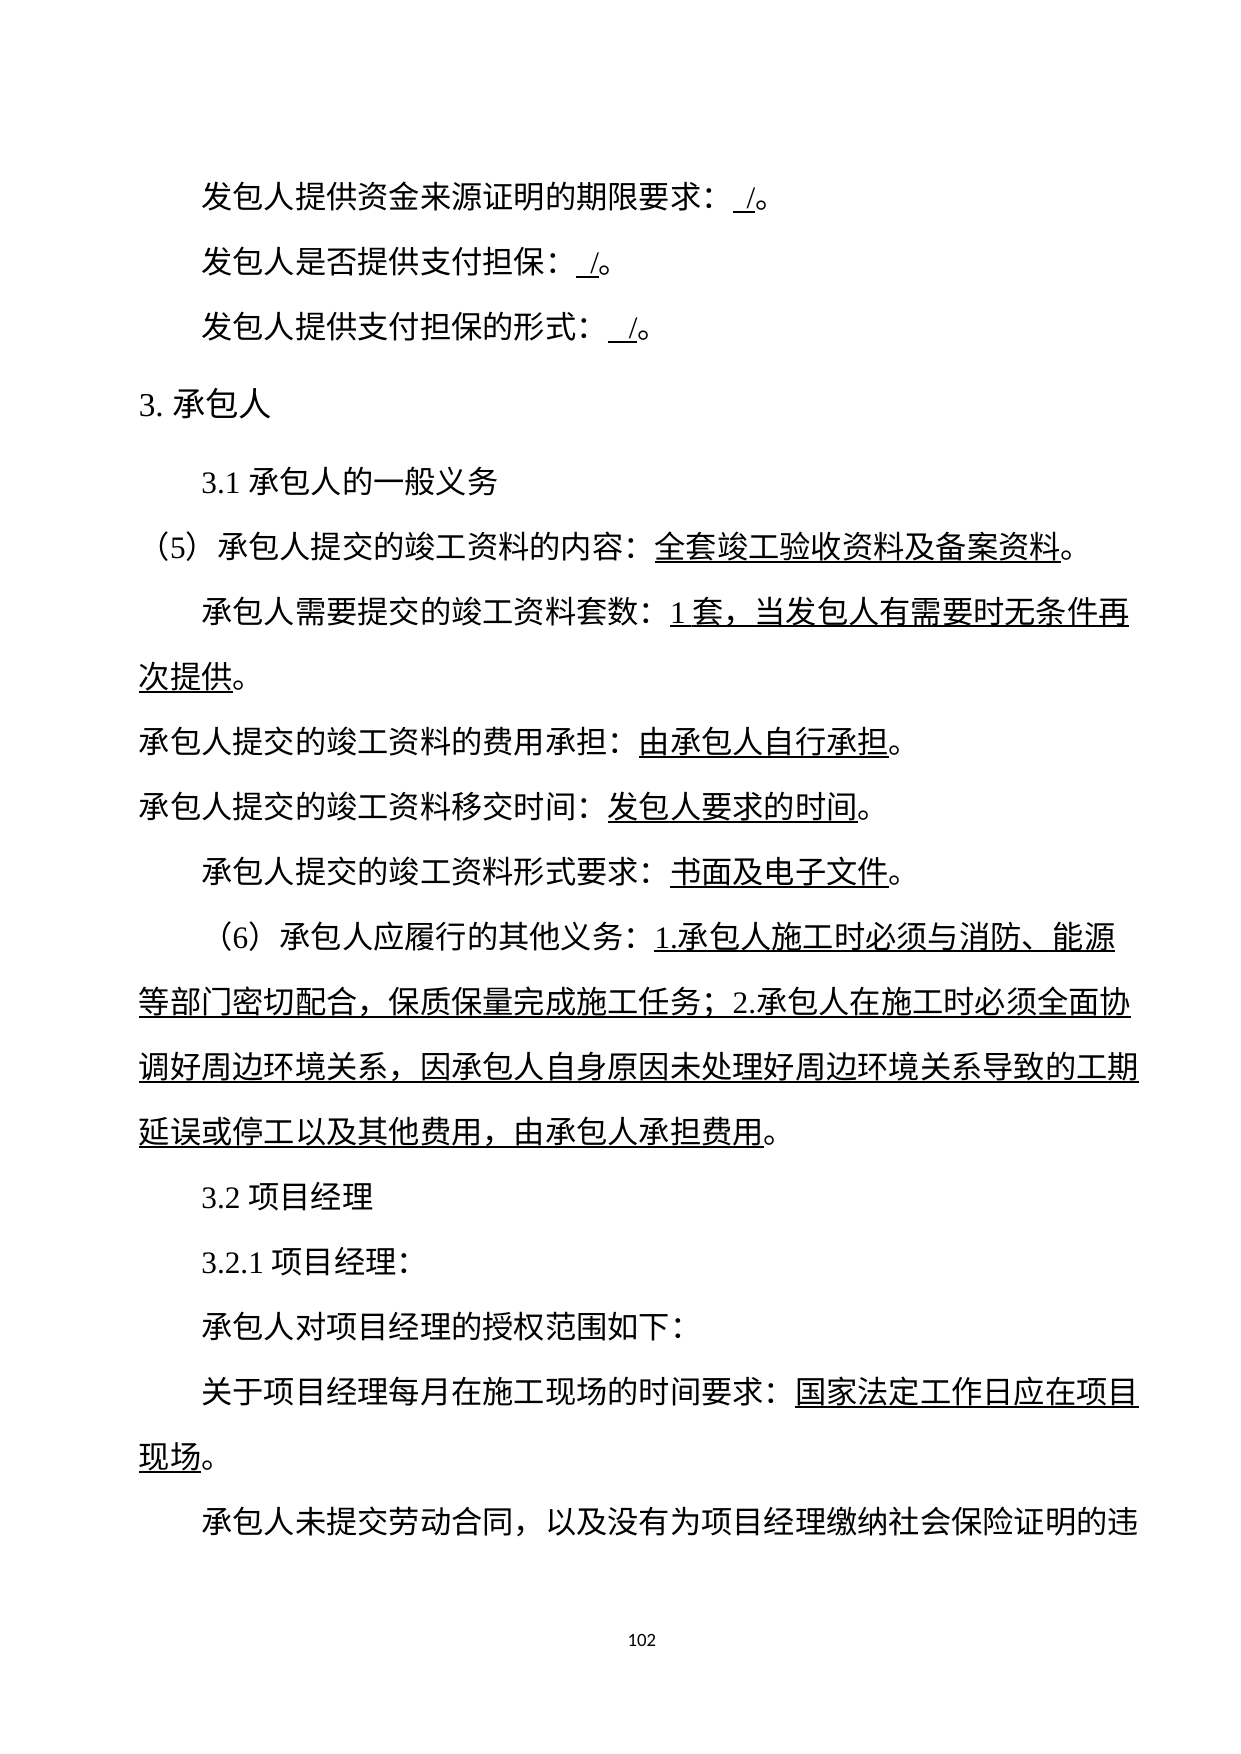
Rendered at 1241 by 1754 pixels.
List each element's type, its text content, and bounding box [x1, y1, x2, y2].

text 承包人提交的竣工资料移交时间：发包人要求的时间。 [139, 772, 1145, 837]
text 关于项目经理每月在施工现场的时间要求：国家法定工作日应在项目现场。 [139, 1357, 1145, 1487]
text 承包人对项目经理的授权范围如下： [139, 1292, 1145, 1357]
text 3.1 承包人的一般义务 [139, 447, 1145, 512]
text （5）承包人提交的竣工资料的内容：全套竣工验收资料及备案资料。 [139, 512, 1145, 577]
text 承包人提交的竣工资料的费用承担：由承包人自行承担。 [139, 707, 1145, 772]
text （6）承包人应履行的其他义务：1.承包人施工时必须与消防、能源等部门密切配合，保质保量完成施工任务；2.承包人在施工时必须全面协调好周边环境关系，因承包人自身原因未处理好周边环境关系导致的工期延误或停工以及其他费用，由承包人承担费用。 [139, 902, 1145, 1162]
text 承包人提交的竣工资料形式要求：书面及电子文件。 [139, 837, 1145, 902]
text 3.2.1 项目经理： [139, 1227, 1145, 1292]
subtitle 3. 承包人 [138, 369, 1145, 434]
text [139, 1487, 1145, 1552]
text 发包人提供支付担保的形式： /。 [139, 292, 1145, 357]
text 3.2 项目经理 [139, 1162, 1145, 1227]
text 发包人提供资金来源证明的期限要求： /。 [139, 162, 1145, 227]
text 承包人需要提交的竣工资料套数：1套，当发包人有需要时无条件再次提供。 [139, 577, 1145, 707]
text 发包人是否提供支付担保： /。 [139, 227, 1145, 292]
